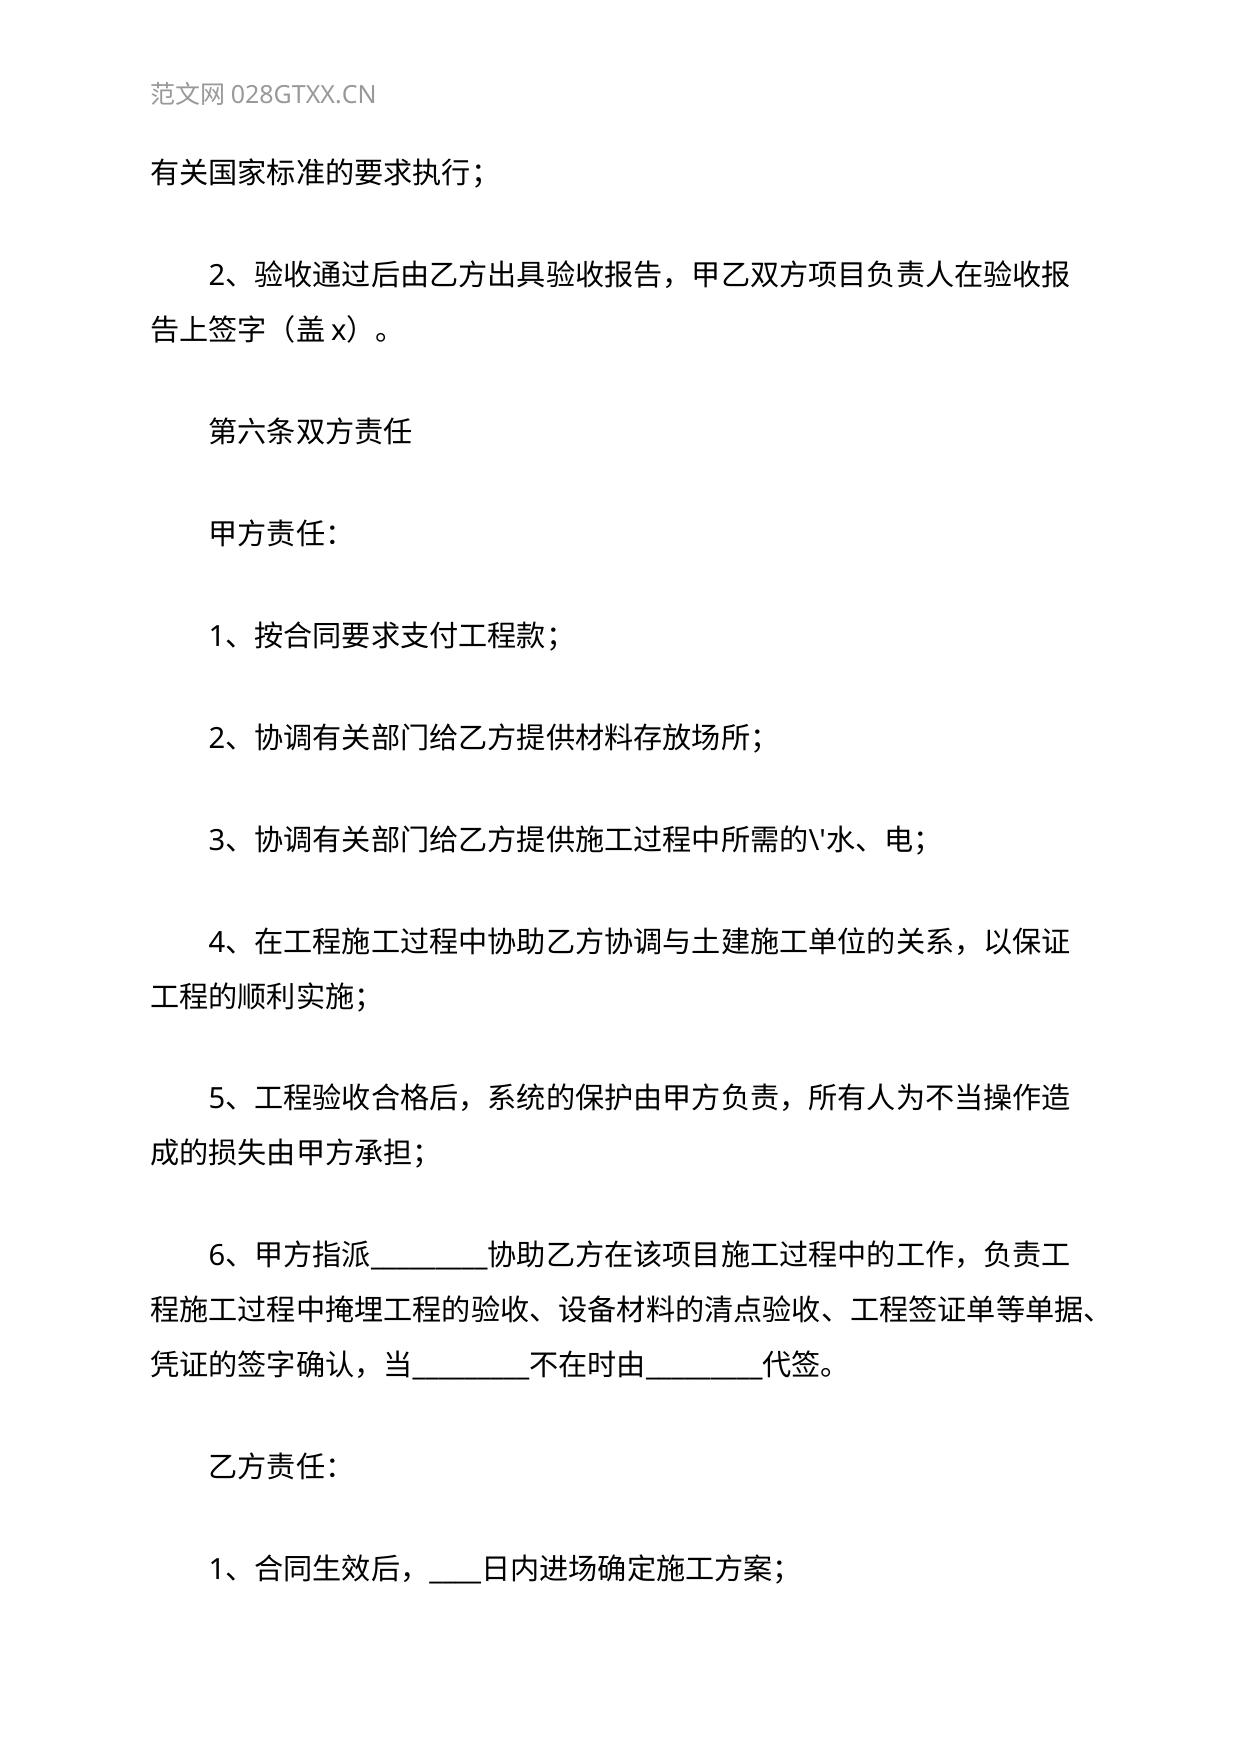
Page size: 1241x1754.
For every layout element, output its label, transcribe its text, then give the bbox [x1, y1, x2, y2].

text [150, 150, 1090, 192]
text 1、按合同要求支付工程款； [150, 612, 1090, 655]
text 1、合同生效后，____日内进场确定施工方案； [150, 1545, 1090, 1588]
text 第六条双方责任 [150, 409, 1090, 451]
text 甲方责任： [150, 511, 1090, 553]
text 乙方责任： [150, 1444, 1090, 1486]
text 2、验收通过后由乙方出具验收报告，甲乙双方项目负责人在验收报告上签字（盖x）。 [150, 252, 1090, 349]
text 5、工程验收合格后，系统的保护由甲方负责，所有人为不当操作造成的损失由甲方承担； [150, 1075, 1090, 1172]
text 4、在工程施工过程中协助乙方协调与土建施工单位的关系，以保证工程的顺利实施； [150, 918, 1090, 1016]
text 3、协调有关部门给乙方提供施工过程中所需的\'水、电； [150, 816, 1090, 859]
text 2、协调有关部门给乙方提供材料存放场所； [150, 714, 1090, 757]
text 6、甲方指派_________协助乙方在该项目施工过程中的工作，负责工程施工过程中掩埋工程的验收、设备材料的清点验收、工程签证单等单据、凭证的签字确认，当_________不在时由_________代签。 [150, 1232, 1090, 1384]
